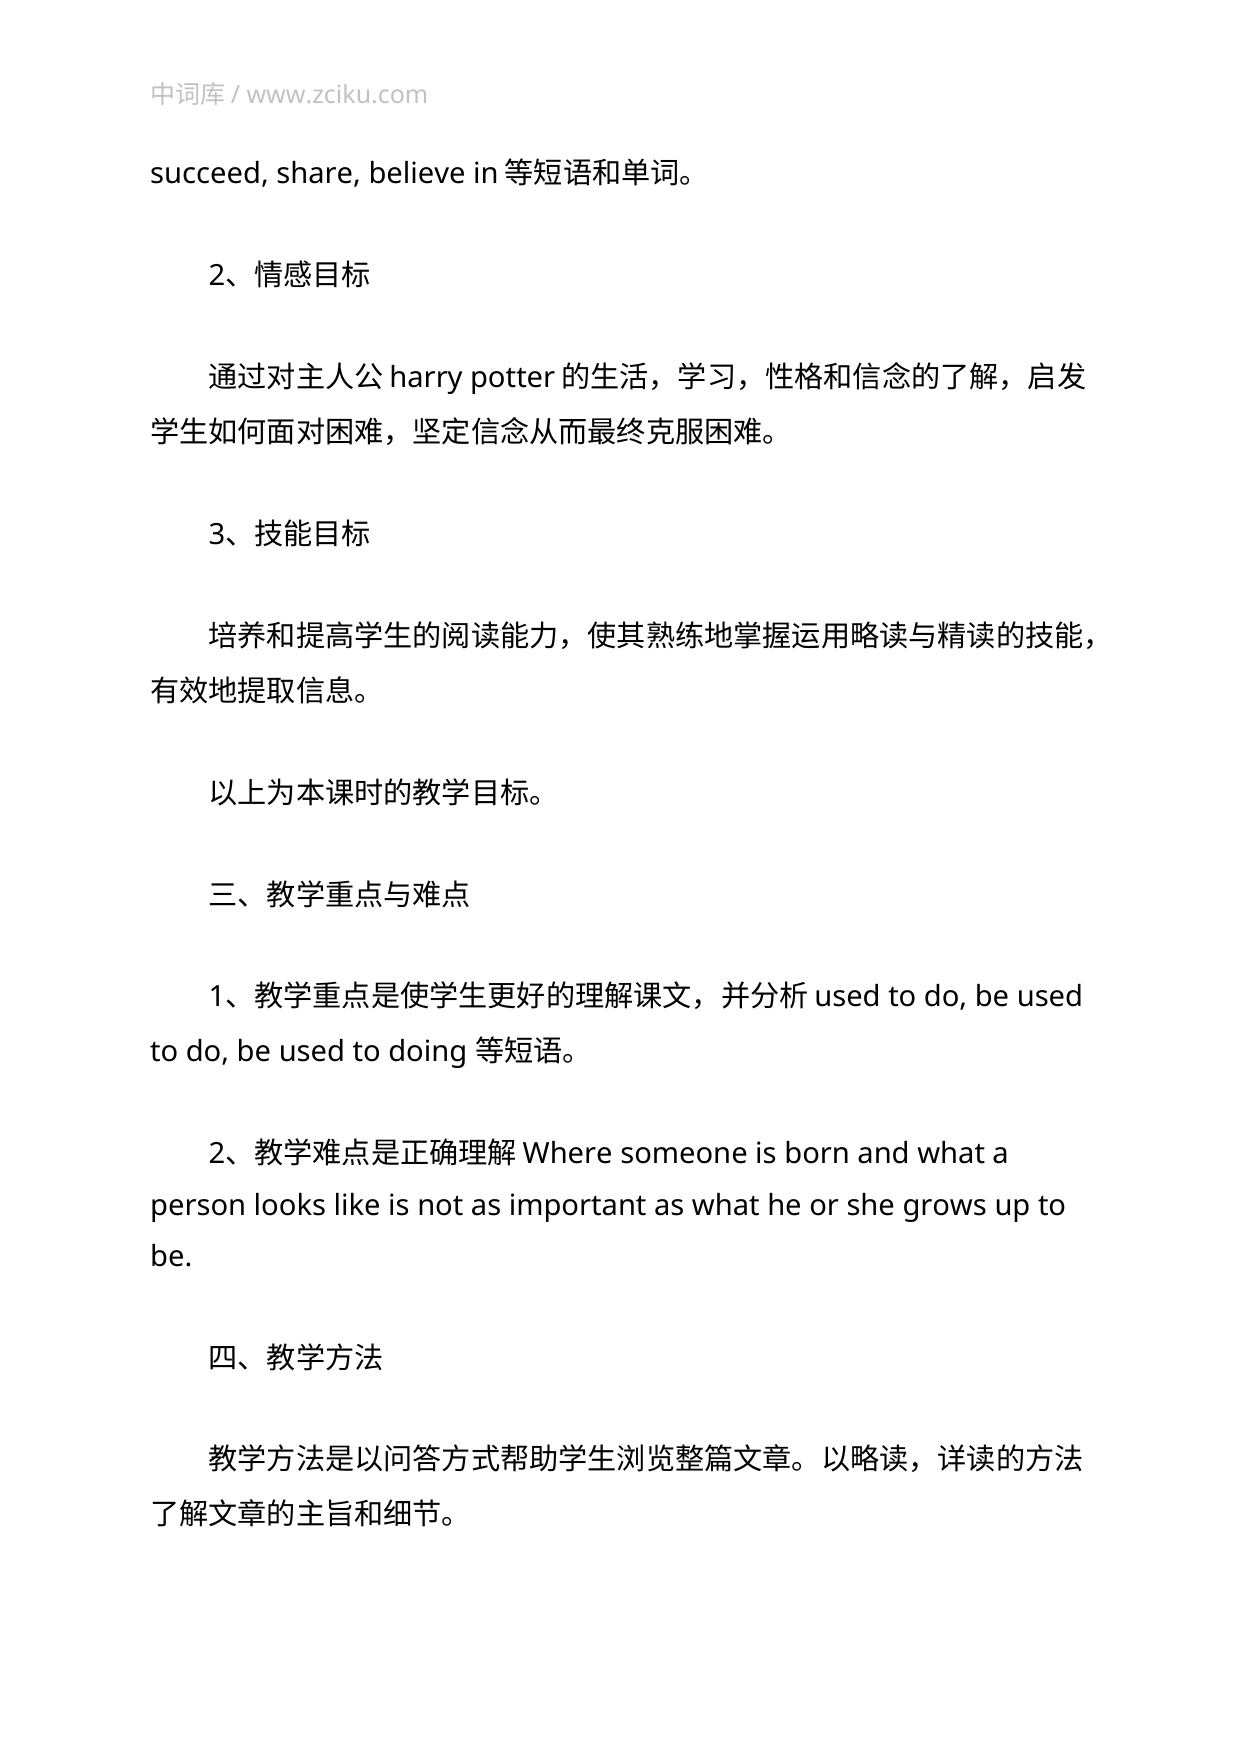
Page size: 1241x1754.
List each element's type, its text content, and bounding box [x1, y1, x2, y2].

text 三、教学重点与难点 [150, 871, 1090, 913]
text 3、技能目标 [150, 511, 1090, 553]
text 2、教学难点是正确理解Where someone is born and what a person looks like is not as important as what he or she grows up to be. [150, 1130, 1090, 1275]
text 通过对主人公harry potter的生活，学习，性格和信念的了解，启发学生如何面对困难，坚定信念从而最终克服困难。 [150, 354, 1090, 451]
text 教学方法是以问答方式帮助学生浏览整篇文章。以略读，详读的方法了解文章的主旨和细节。 [150, 1436, 1090, 1533]
text 四、教学方法 [150, 1334, 1090, 1376]
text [150, 150, 1090, 192]
text 2、情感目标 [150, 252, 1090, 294]
text 以上为本课时的教学目标。 [150, 769, 1090, 812]
text 1、教学重点是使学生更好的理解课文，并分析used to do, be used to do, be used to doing 等短语。 [150, 973, 1090, 1070]
text 培养和提高学生的阅读能力，使其熟练地掌握运用略读与精读的技能，有效地提取信息。 [150, 613, 1090, 710]
